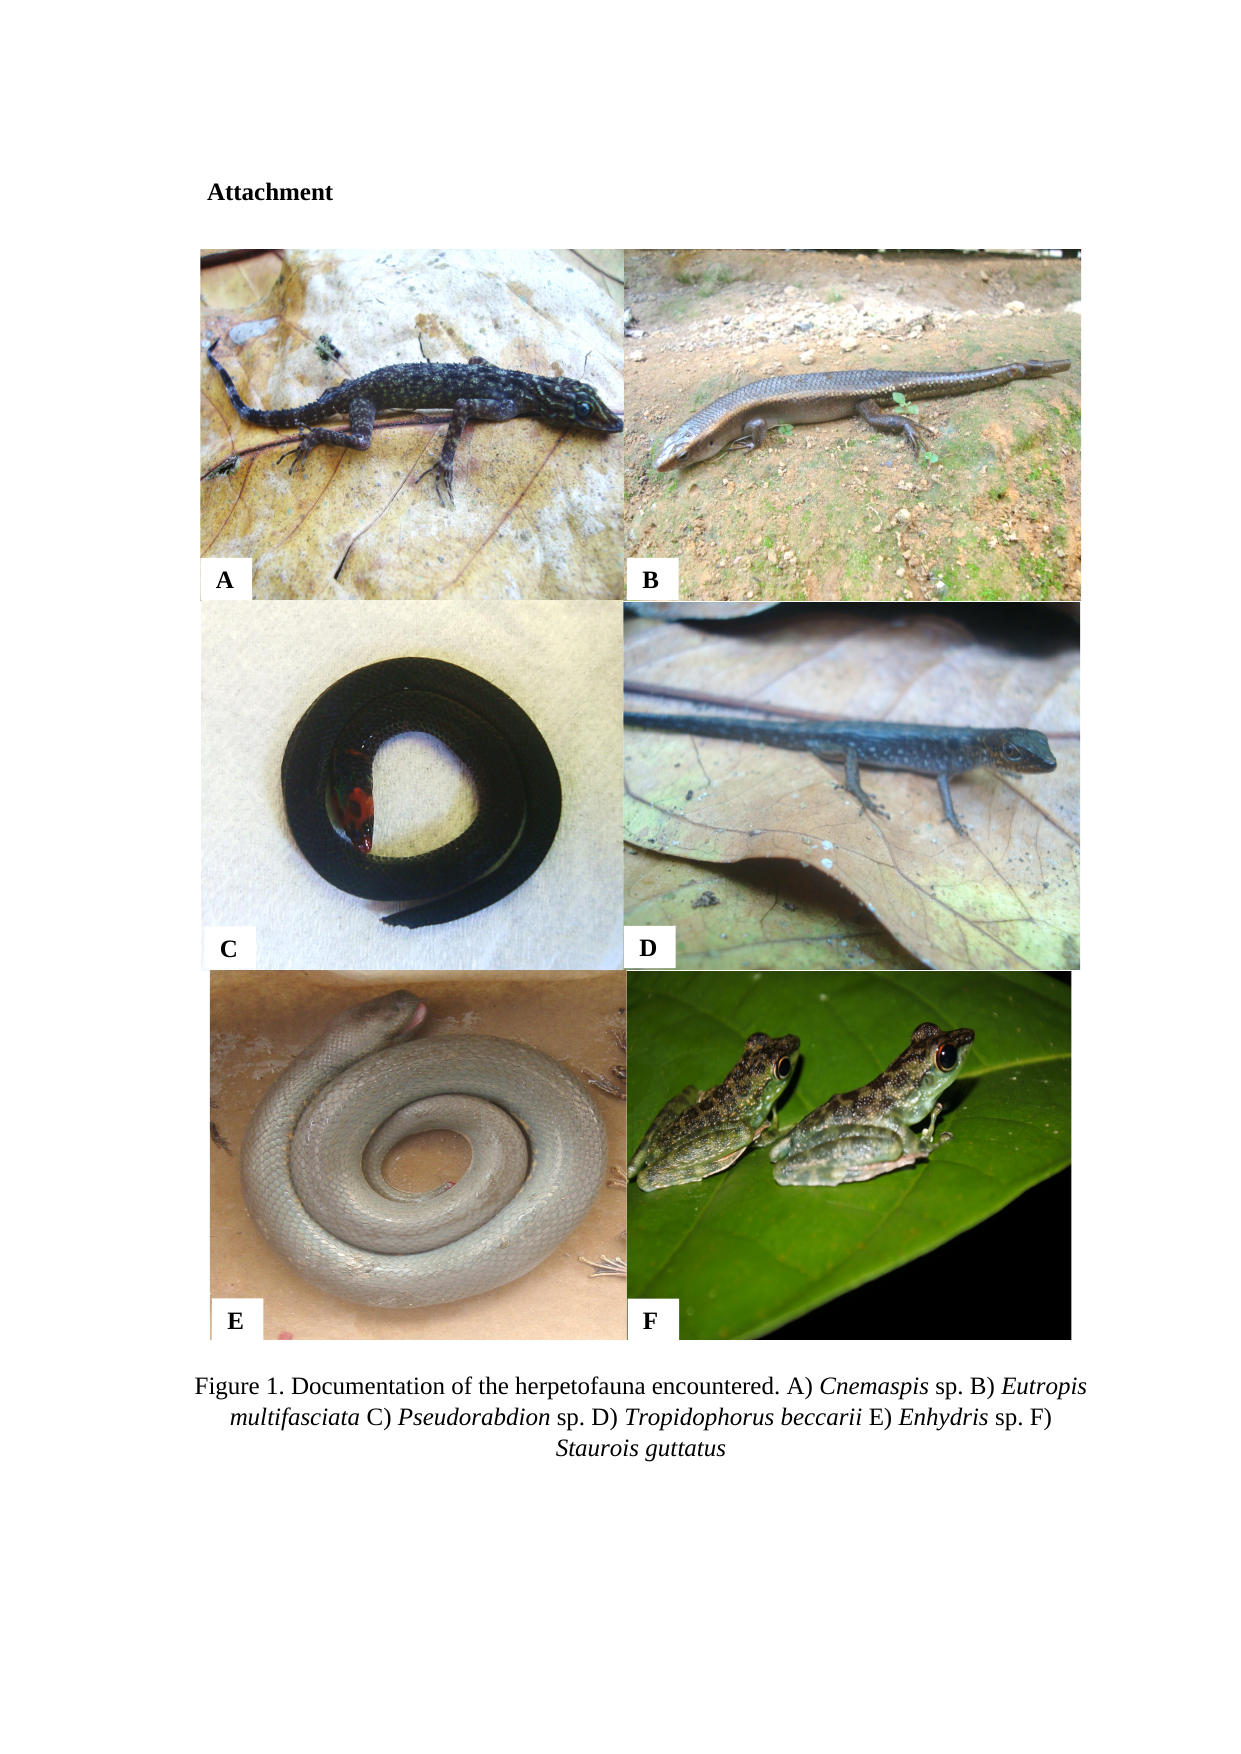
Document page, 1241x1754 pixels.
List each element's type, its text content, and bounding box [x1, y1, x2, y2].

text Attachment [207, 177, 1122, 206]
picture [200, 249, 1082, 1340]
